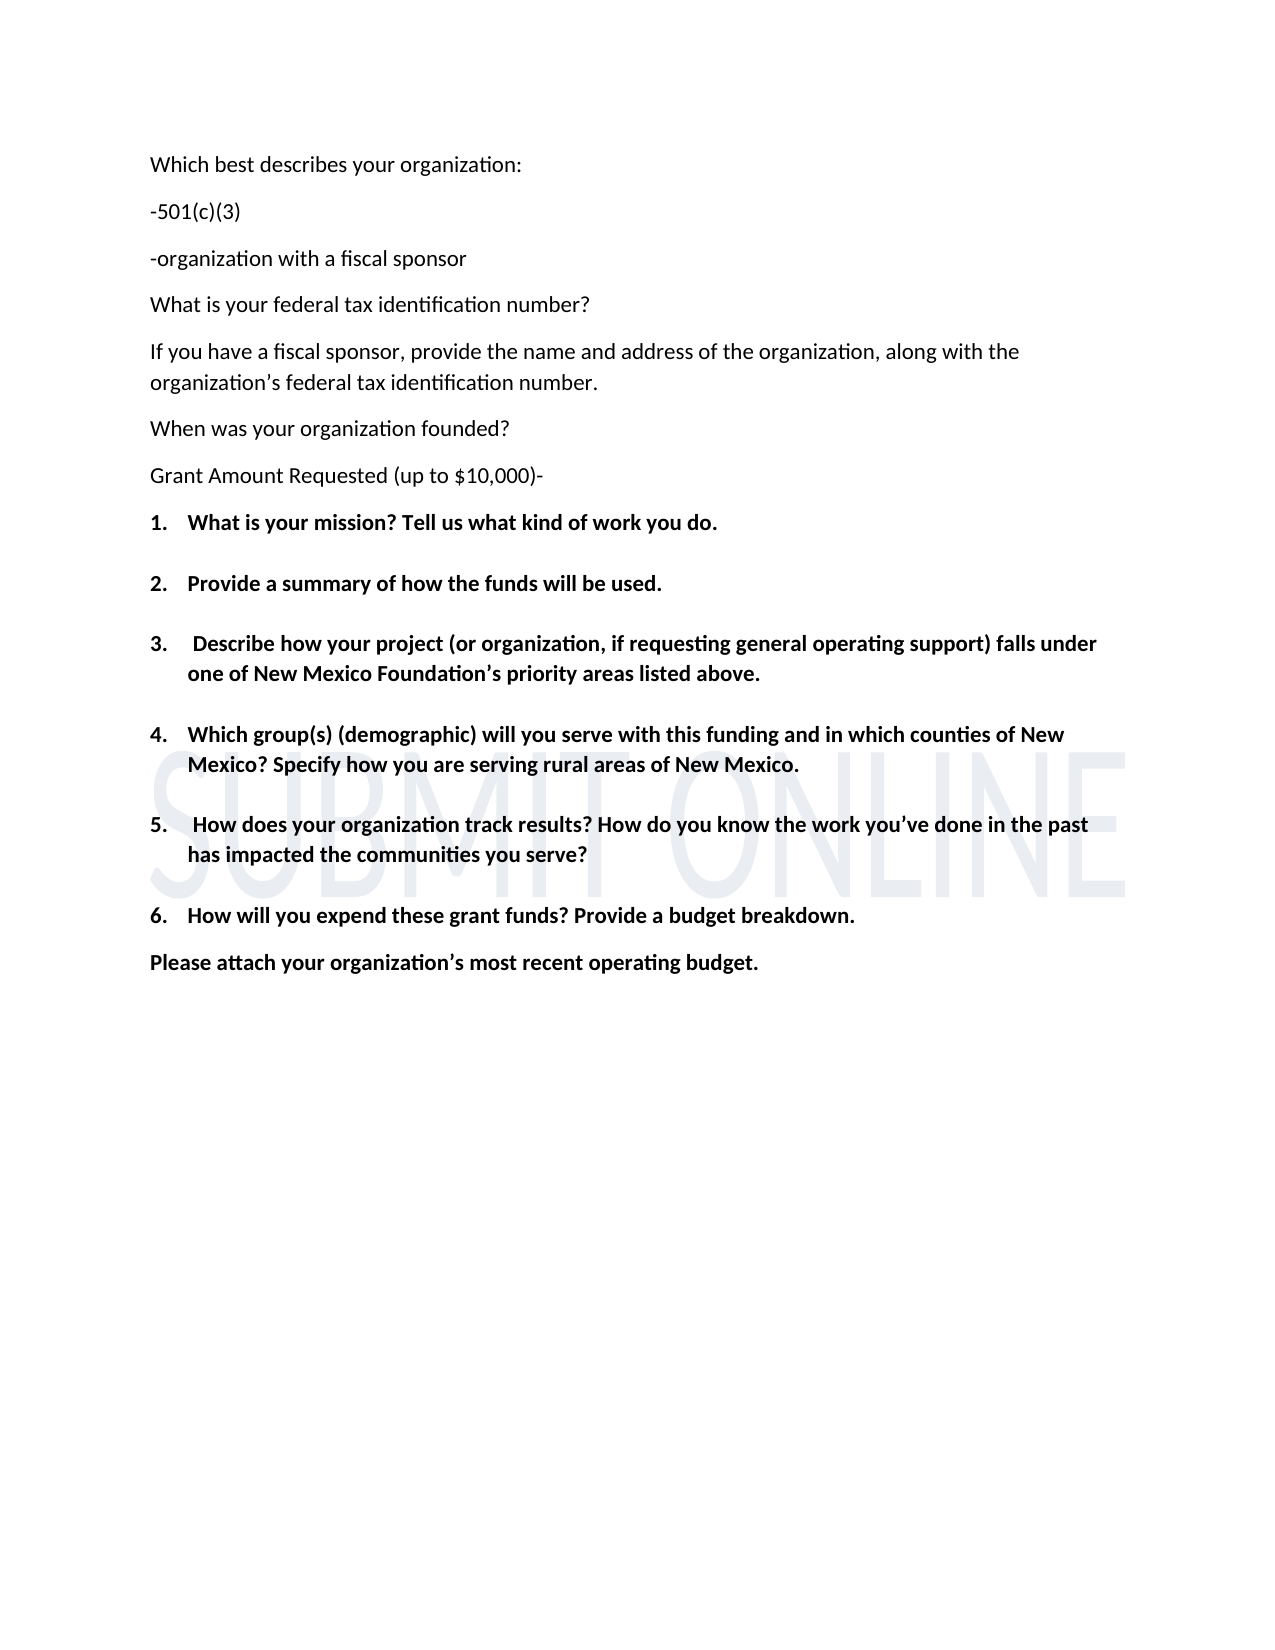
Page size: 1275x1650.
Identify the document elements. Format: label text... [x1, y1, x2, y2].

list How does your organization track results? How do you know the work you’ve done in the past has impacted the communities you serve? [150, 810, 1125, 869]
text If you have a fiscal sponsor, provide the name and address of the organization, along with the organization’s federal tax identification number. [150, 337, 1125, 396]
text What is your federal tax identification number? [150, 291, 1125, 319]
text -organization with a fiscal sponsor [150, 244, 1125, 272]
text Grant Amount Requested (up to $10,000)- [150, 461, 1125, 489]
text Please attach your organization’s most recent operating budget. [150, 948, 1125, 976]
list What is your mission? Tell us what kind of work you do. [150, 508, 1125, 536]
list Describe how your project (or organization, if requesting general operating support) falls under one of New Mexico Foundation’s priority areas listed above. [150, 629, 1125, 687]
text -501(c)(3) [150, 197, 1125, 225]
text When was your organization founded? [150, 414, 1125, 443]
list Provide a summary of how the funds will be used. [150, 569, 1125, 597]
list How will you expend these grant funds? Provide a budget breakdown. [150, 901, 1125, 929]
list Which group(s) (demographic) will you serve with this funding and in which counties of New Mexico? Specify how you are serving rural areas of New Mexico. [150, 720, 1125, 778]
text Which best describes your organization: [150, 150, 1125, 178]
